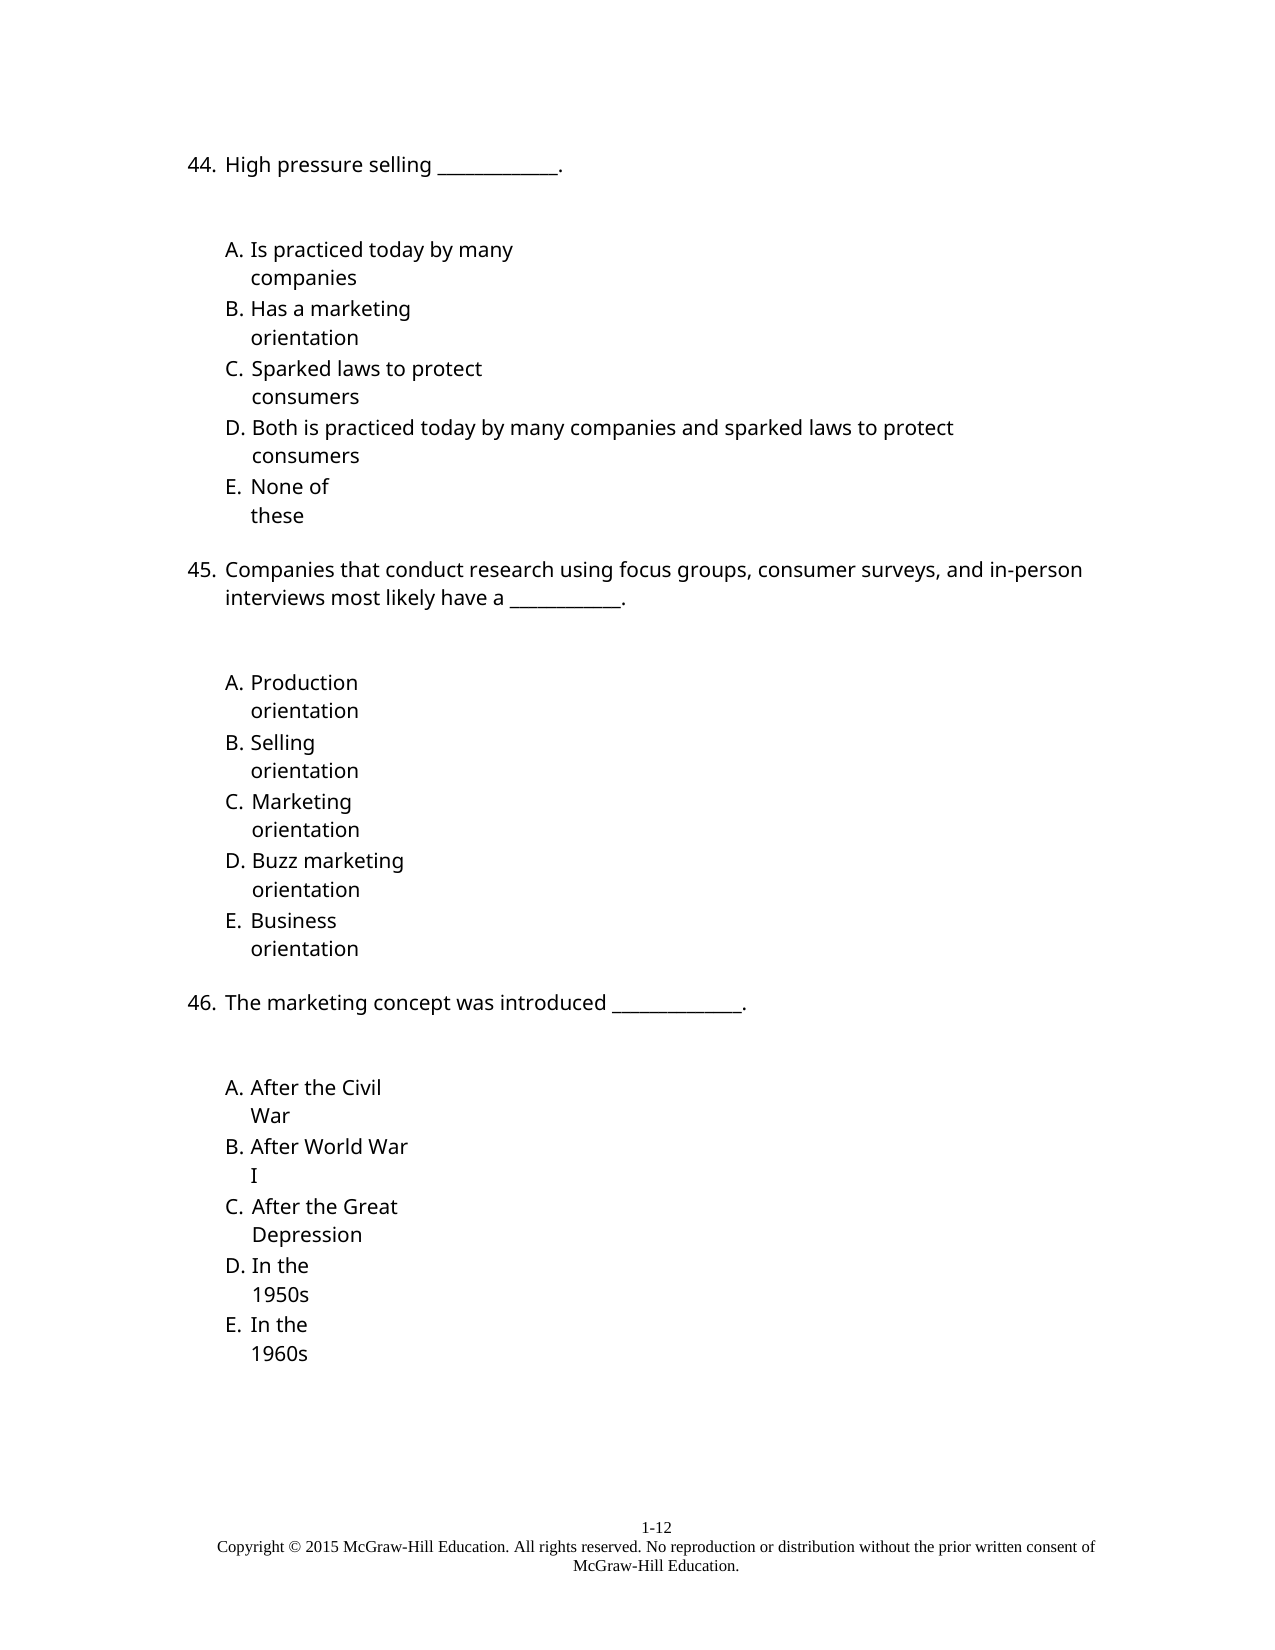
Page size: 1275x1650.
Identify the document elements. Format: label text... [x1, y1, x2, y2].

table_header The marketing concept was introduced ______________. [225, 988, 1125, 1368]
table_header 44. [188, 150, 225, 529]
table_header Companies that conduct research using focus groups, consumer surveys, and in-person interviews most likely have a ____________. [225, 555, 1125, 963]
table_header High pressure selling _____________. [225, 150, 1125, 529]
table_header 46. [188, 988, 225, 1368]
table_header 45. [188, 555, 225, 963]
